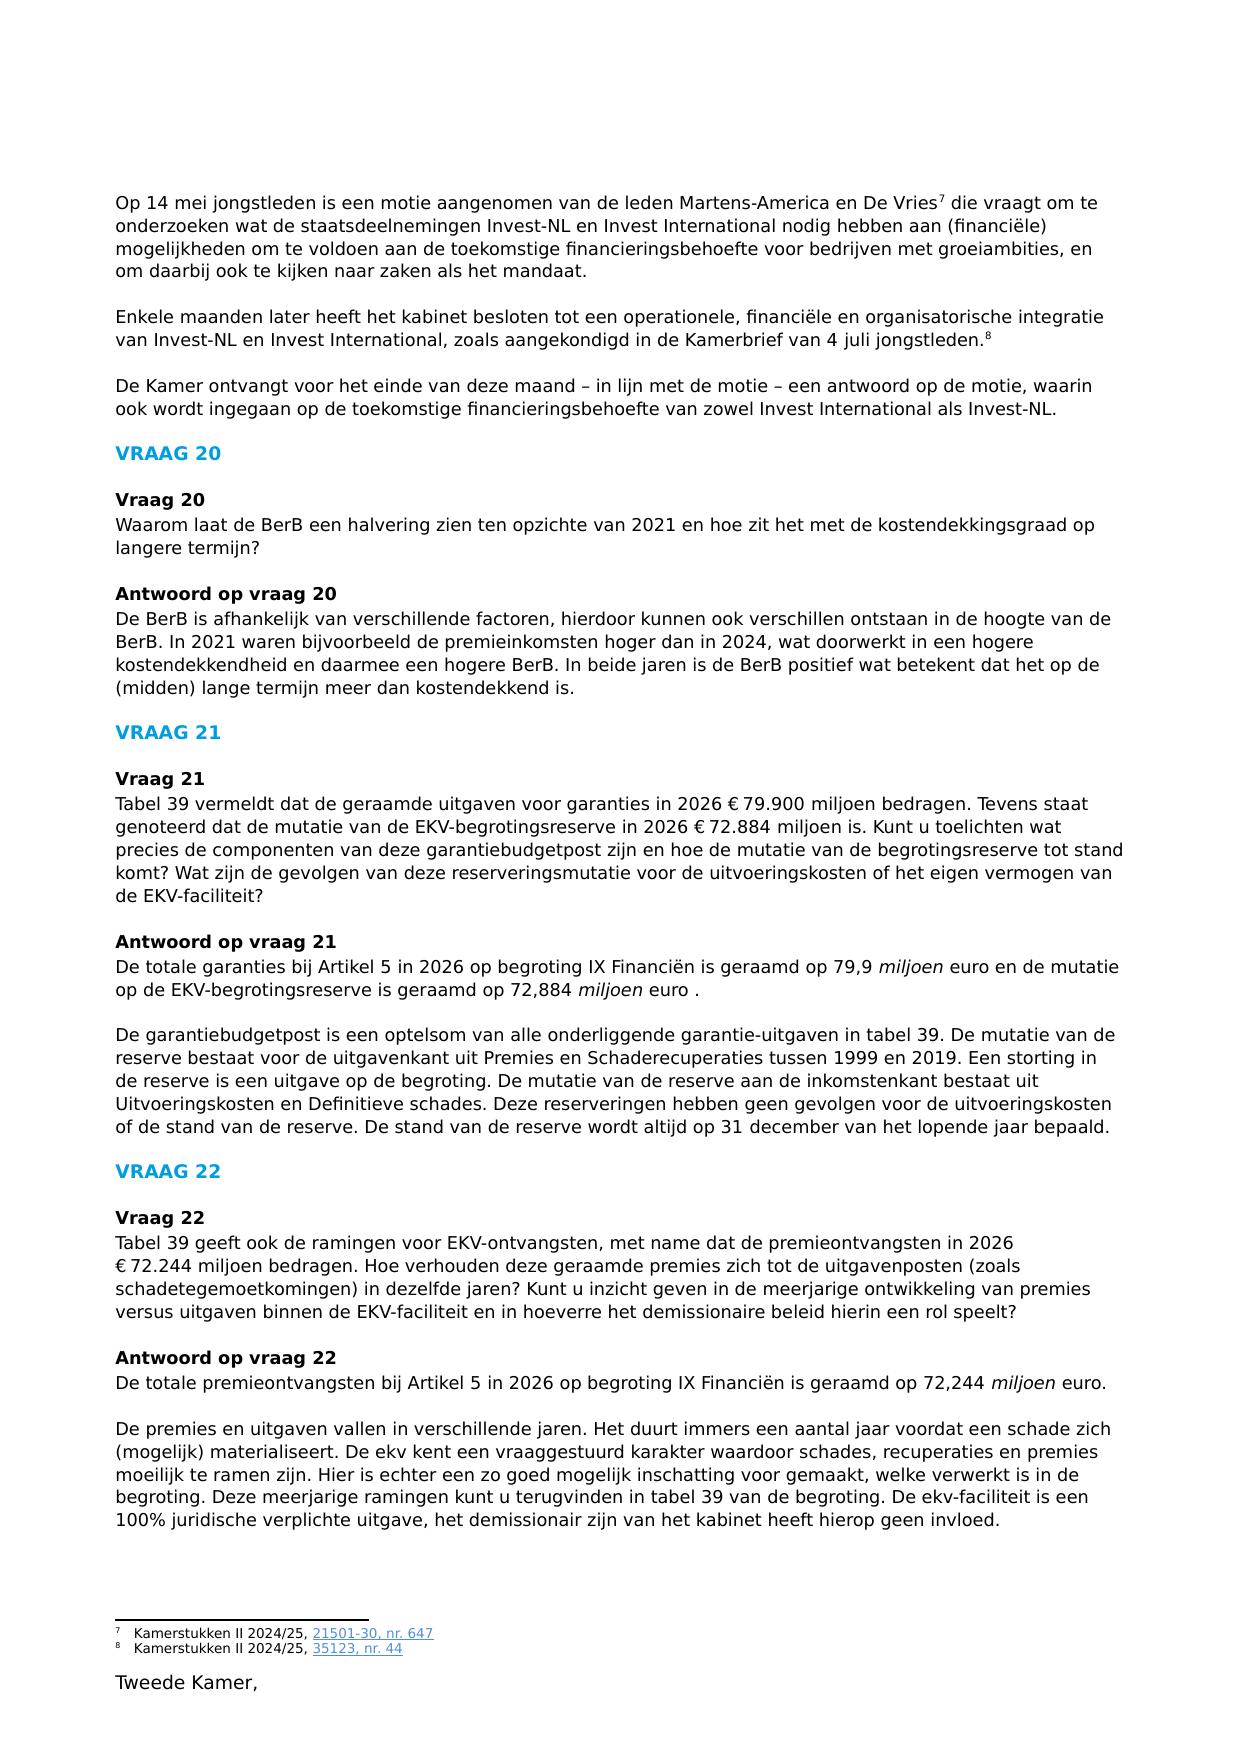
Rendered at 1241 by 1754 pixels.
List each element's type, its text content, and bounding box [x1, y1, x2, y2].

text Tabel 39 vermeldt dat de geraamde uitgaven voor garanties in 2026 € 79.900 miljoen bedragen. Tevens staat genoteerd dat de mutatie van de EKV-begrotingsreserve in 2026 € 72.884 miljoen is. Kunt u toelichten wat precies de componenten van deze garantiebudgetpost zijn en hoe de mutatie van de begrotingsreserve tot stand komt? Wat zijn de gevolgen van deze reserveringsmutatie voor de uitvoeringskosten of het eigen vermogen van de EKV-faciliteit? [115, 792, 1125, 907]
text De garantiebudgetpost is een optelsom van alle onderliggende garantie-uitgaven in tabel 39. De mutatie van de reserve bestaat voor de uitgavenkant uit Premies en Schaderecuperaties tussen 1999 en 2019. Een storting in de reserve is een uitgave op de begroting. De mutatie van de reserve aan de inkomstenkant bestaat uit Uitvoeringskosten en Definitieve schades. Deze reserveringen hebben geen gevolgen voor de uitvoeringskosten of de stand van de reserve. De stand van de reserve wordt altijd op 31 december van het lopende jaar bepaald. [115, 1023, 1125, 1138]
text De totale garanties bij Artikel 5 in 2026 op begroting IX Financiën is geraamd op 79,9 miljoen euro en de mutatie op de EKV-begrotingsreserve is geraamd op 72,884 miljoen euro . [115, 955, 1125, 1001]
text De premies en uitgaven vallen in verschillende jaren. Het duurt immers een aantal jaar voordat een schade zich (mogelijk) materialiseert. De ekv kent een vraaggestuurd karakter waardoor schades, recuperaties en premies moeilijk te ramen zijn. Hier is echter een zo goed mogelijk inschatting voor gemaakt, welke verwerkt is in de begroting. Deze meerjarige ramingen kunt u terugvinden in tabel 39 van de begroting. De ekv-faciliteit is een 100% juridische verplichte uitgave, het demissionair zijn van het kabinet heeft hierop geen invloed. [115, 1417, 1125, 1531]
text De Kamer ontvangt voor het einde van deze maand – in lijn met de motie – een antwoord op de motie, waarin ook wordt ingegaan op de toekomstige financieringsbehoefte van zowel Invest International als Invest-NL. [115, 374, 1125, 420]
text Vraag 22 [115, 1206, 1125, 1229]
text Vraag 20 [115, 488, 1125, 511]
text Enkele maanden later heeft het kabinet besloten tot een operationele, financiële en organisatorische integratie van Invest-NL en Invest International, zoals aangekondigd in de Kamerbrief van 4 juli jongstleden. [115, 305, 1125, 351]
text Antwoord op vraag 20 [115, 582, 1125, 605]
text Antwoord op vraag 21 [115, 930, 1125, 953]
text Waarom laat de BerB een halvering zien ten opzichte van 2021 en hoe zit het met de kostendekkingsgraad op langere termijn? [115, 513, 1125, 559]
text Vraag 21 [115, 767, 1125, 790]
title Vraag 21 [115, 722, 1125, 743]
text De BerB is afhankelijk van verschillende factoren, hierdoor kunnen ook verschillen ontstaan in de hoogte van de BerB. In 2021 waren bijvoorbeeld de premieinkomsten hoger dan in 2024, wat doorwerkt in een hogere kostendekkendheid en daarmee een hogere BerB. In beide jaren is de BerB positief wat betekent dat het op de (midden) lange termijn meer dan kostendekkend is. [115, 607, 1125, 699]
title Vraag 22 [115, 1161, 1125, 1183]
text Op 14 mei jongstleden is een motie aangenomen van de leden Martens-America en De Vries die vraagt om te onderzoeken wat de staatsdeelnemingen Invest-NL en Invest International nodig hebben aan (financiële) mogelijkheden om te voldoen aan de toekomstige financieringsbehoefte voor bedrijven met groeiambities, en om daarbij ook te kijken naar zaken als het mandaat. [115, 191, 1125, 282]
text Antwoord op vraag 22 [115, 1346, 1125, 1369]
text De totale premieontvangsten bij Artikel 5 in 2026 op begroting IX Financiën is geraamd op 72,244 miljoen euro. [115, 1371, 1125, 1394]
title Vraag 20 [115, 443, 1125, 465]
text Tabel 39 geeft ook de ramingen voor EKV-ontvangsten, met name dat de premieontvangsten in 2026 € 72.244 miljoen bedragen. Hoe verhouden deze geraamde premies zich tot de uitgavenposten (zoals schadetegemoetkomingen) in dezelfde jaren? Kunt u inzicht geven in de meerjarige ontwikkeling van premies versus uitgaven binnen de EKV-faciliteit en in hoeverre het demissionaire beleid hierin een rol speelt? [115, 1231, 1125, 1323]
